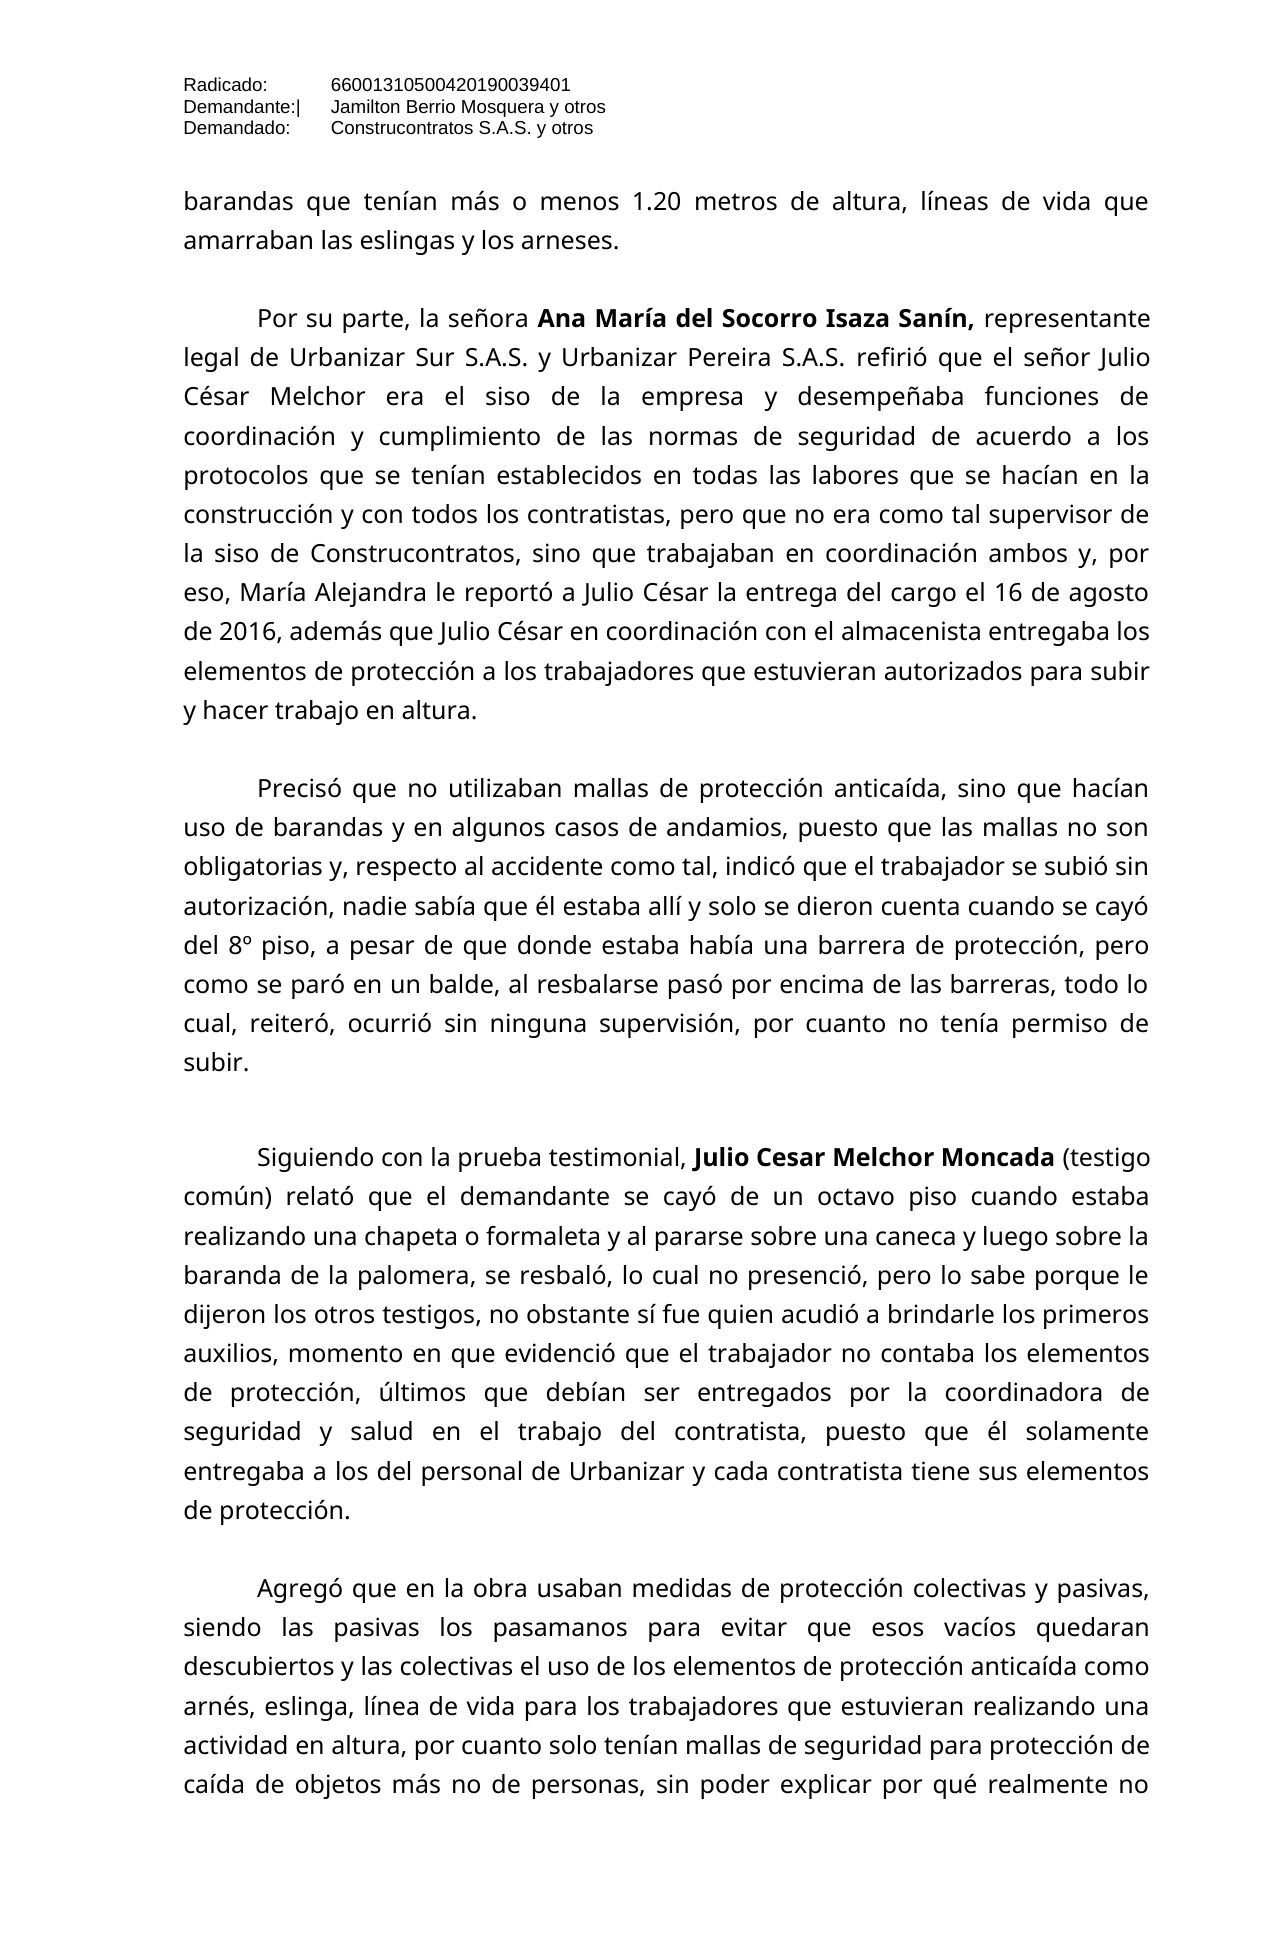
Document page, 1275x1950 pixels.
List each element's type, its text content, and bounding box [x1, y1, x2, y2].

text Por su parte, la señora Ana María del Socorro Isaza Sanín, representante legal de Urbanizar Sur S.A.S. y Urbanizar Pereira S.A.S. refirió que el señor Julio César Melchor era el siso de la empresa y desempeñaba funciones de coordinación y cumplimiento de las normas de seguridad de acuerdo a los protocolos que se tenían establecidos en todas las labores que se hacían en la construcción y con todos los contratistas, pero que no era como tal supervisor de la siso de Construcontratos, sino que trabajaban en coordinación ambos y, por eso, María Alejandra le reportó a Julio César la entrega del cargo el 16 de agosto de 2016, además que Julio César en coordinación con el almacenista entregaba los elementos de protección a los trabajadores que estuvieran autorizados para subir y hacer trabajo en altura. [183, 301, 1151, 726]
text Siguiendo con la prueba testimonial, Julio Cesar Melchor Moncada (testigo común) relató que el demandante se cayó de un octavo piso cuando estaba realizando una chapeta o formaleta y al pararse sobre una caneca y luego sobre la baranda de la palomera, se resbaló, lo cual no presenció, pero lo sabe porque le dijeron los otros testigos, no obstante sí fue quien acudió a brindarle los primeros auxilios, momento en que evidenció que el trabajador no contaba los elementos de protección, últimos que debían ser entregados por la coordinadora de seguridad y salud en el trabajo del contratista, puesto que él solamente entregaba a los del personal de Urbanizar y cada contratista tiene sus elementos de protección. [183, 1140, 1151, 1526]
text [183, 183, 1151, 256]
text Precisó que no utilizaban mallas de protección anticaída, sino que hacían uso de barandas y en algunos casos de andamios, puesto que las mallas no son obligatorias y, respecto al accidente como tal, indicó que el trabajador se subió sin autorización, nadie sabía que él estaba allí y solo se dieron cuenta cuando se cayó del 8º piso, a pesar de que donde estaba había una barrera de protección, pero como se paró en un balde, al resbalarse pasó por encima de las barreras, todo lo cual, reiteró, ocurrió sin ninguna supervisión, por cuanto no tenía permiso de subir. [183, 771, 1151, 1079]
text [183, 1571, 1151, 1801]
